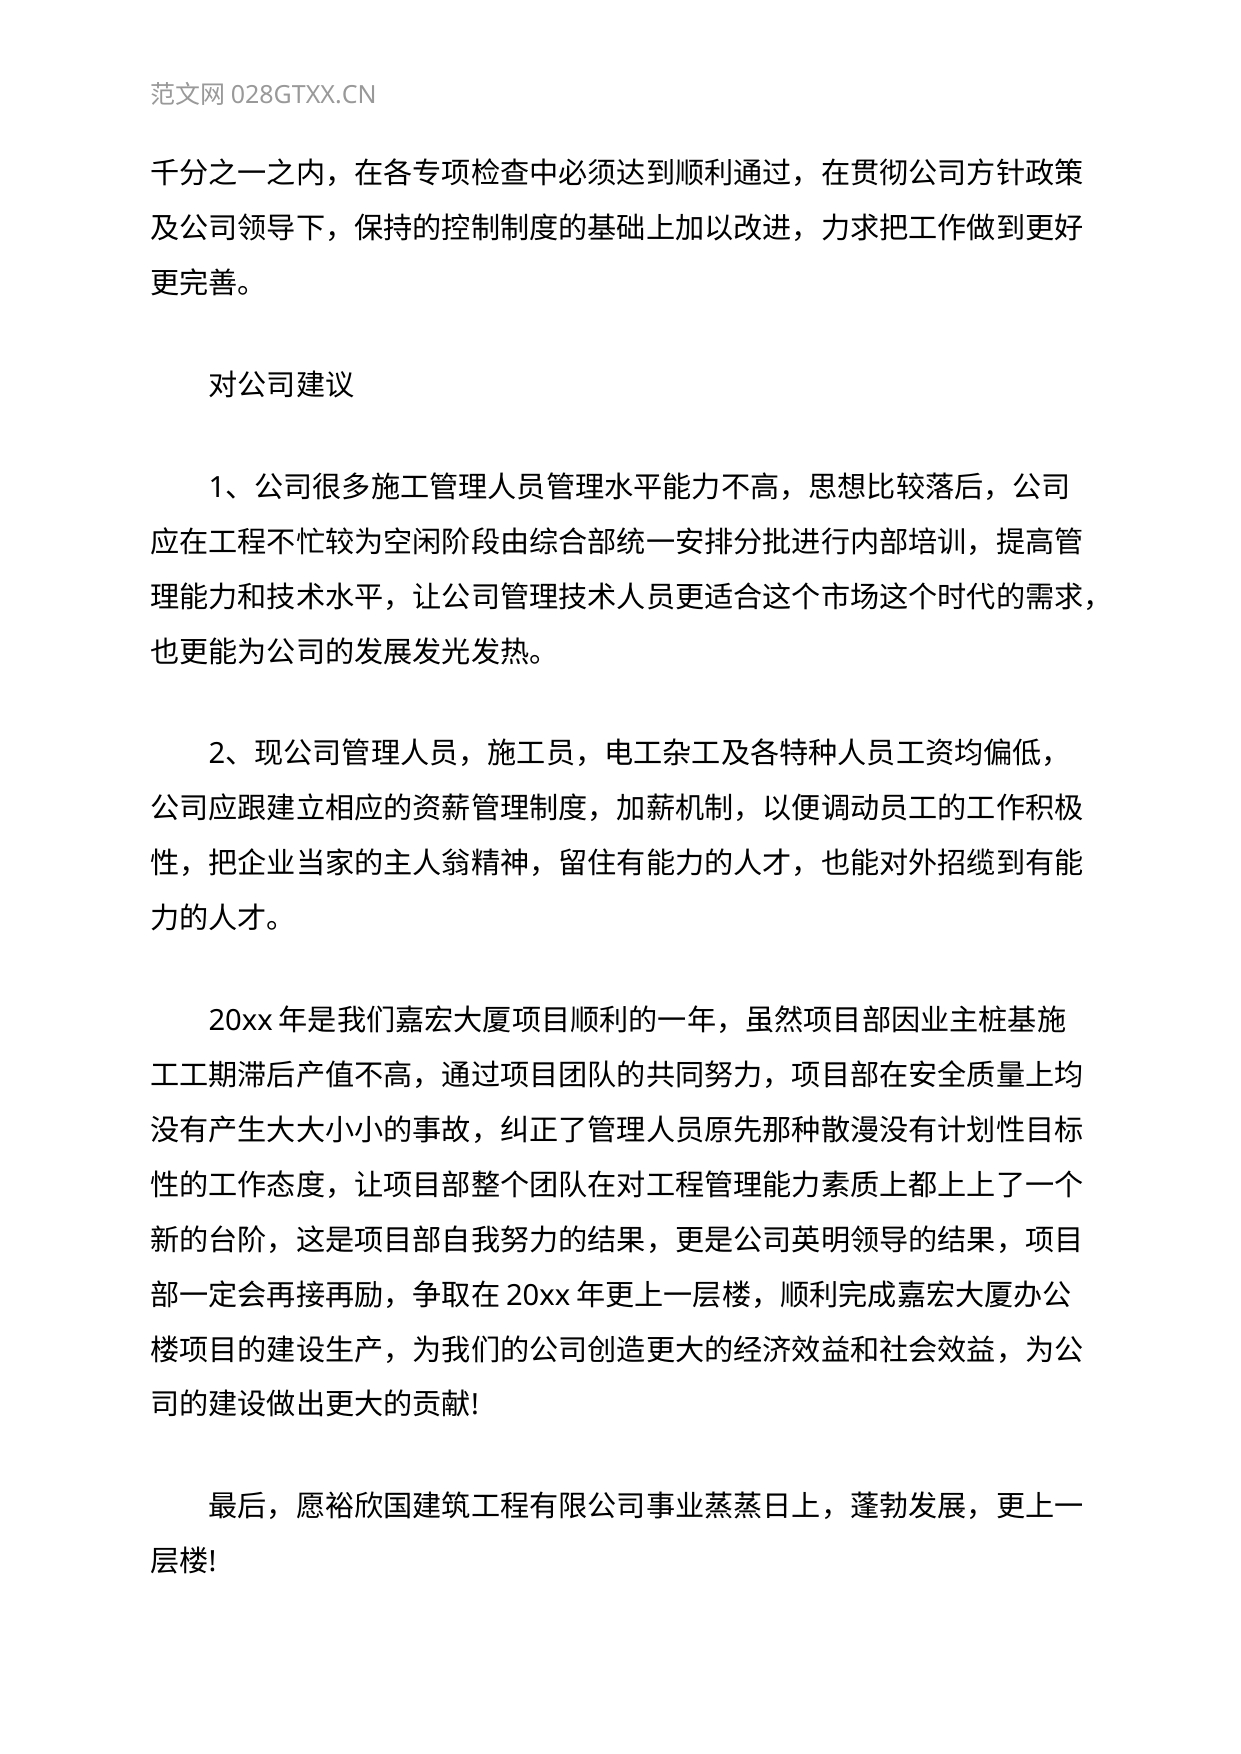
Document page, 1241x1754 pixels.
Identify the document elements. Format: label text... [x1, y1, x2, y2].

text 1、公司很多施工管理人员管理水平能力不高，思想比较落后，公司应在工程不忙较为空闲阶段由综合部统一安排分批进行内部培训，提高管理能力和技术水平，让公司管理技术人员更适合这个市场这个时代的需求，也更能为公司的发展发光发热。 [150, 463, 1090, 670]
text 20xx年是我们嘉宏大厦项目顺利的一年，虽然项目部因业主桩基施工工期滞后产值不高，通过项目团队的共同努力，项目部在安全质量上均没有产生大大小小的事故，纠正了管理人员原先那种散漫没有计划性目标性的工作态度，让项目部整个团队在对工程管理能力素质上都上上了一个新的台阶，这是项目部自我努力的结果，更是公司英明领导的结果，项目部一定会再接再励，争取在20xx年更上一层楼，顺利完成嘉宏大厦办公楼项目的建设生产，为我们的公司创造更大的经济效益和社会效益，为公司的建设做出更大的贡献! [150, 996, 1090, 1423]
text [150, 150, 1090, 302]
text 2、现公司管理人员，施工员，电工杂工及各特种人员工资均偏低，公司应跟建立相应的资薪管理制度，加薪机制，以便调动员工的工作积极性，把企业当家的主人翁精神，留住有能力的人才，也能对外招缆到有能力的人才。 [150, 730, 1090, 937]
text 最后，愿裕欣国建筑工程有限公司事业蒸蒸日上，蓬勃发展，更上一层楼! [150, 1483, 1090, 1580]
text 对公司建议 [150, 362, 1090, 404]
